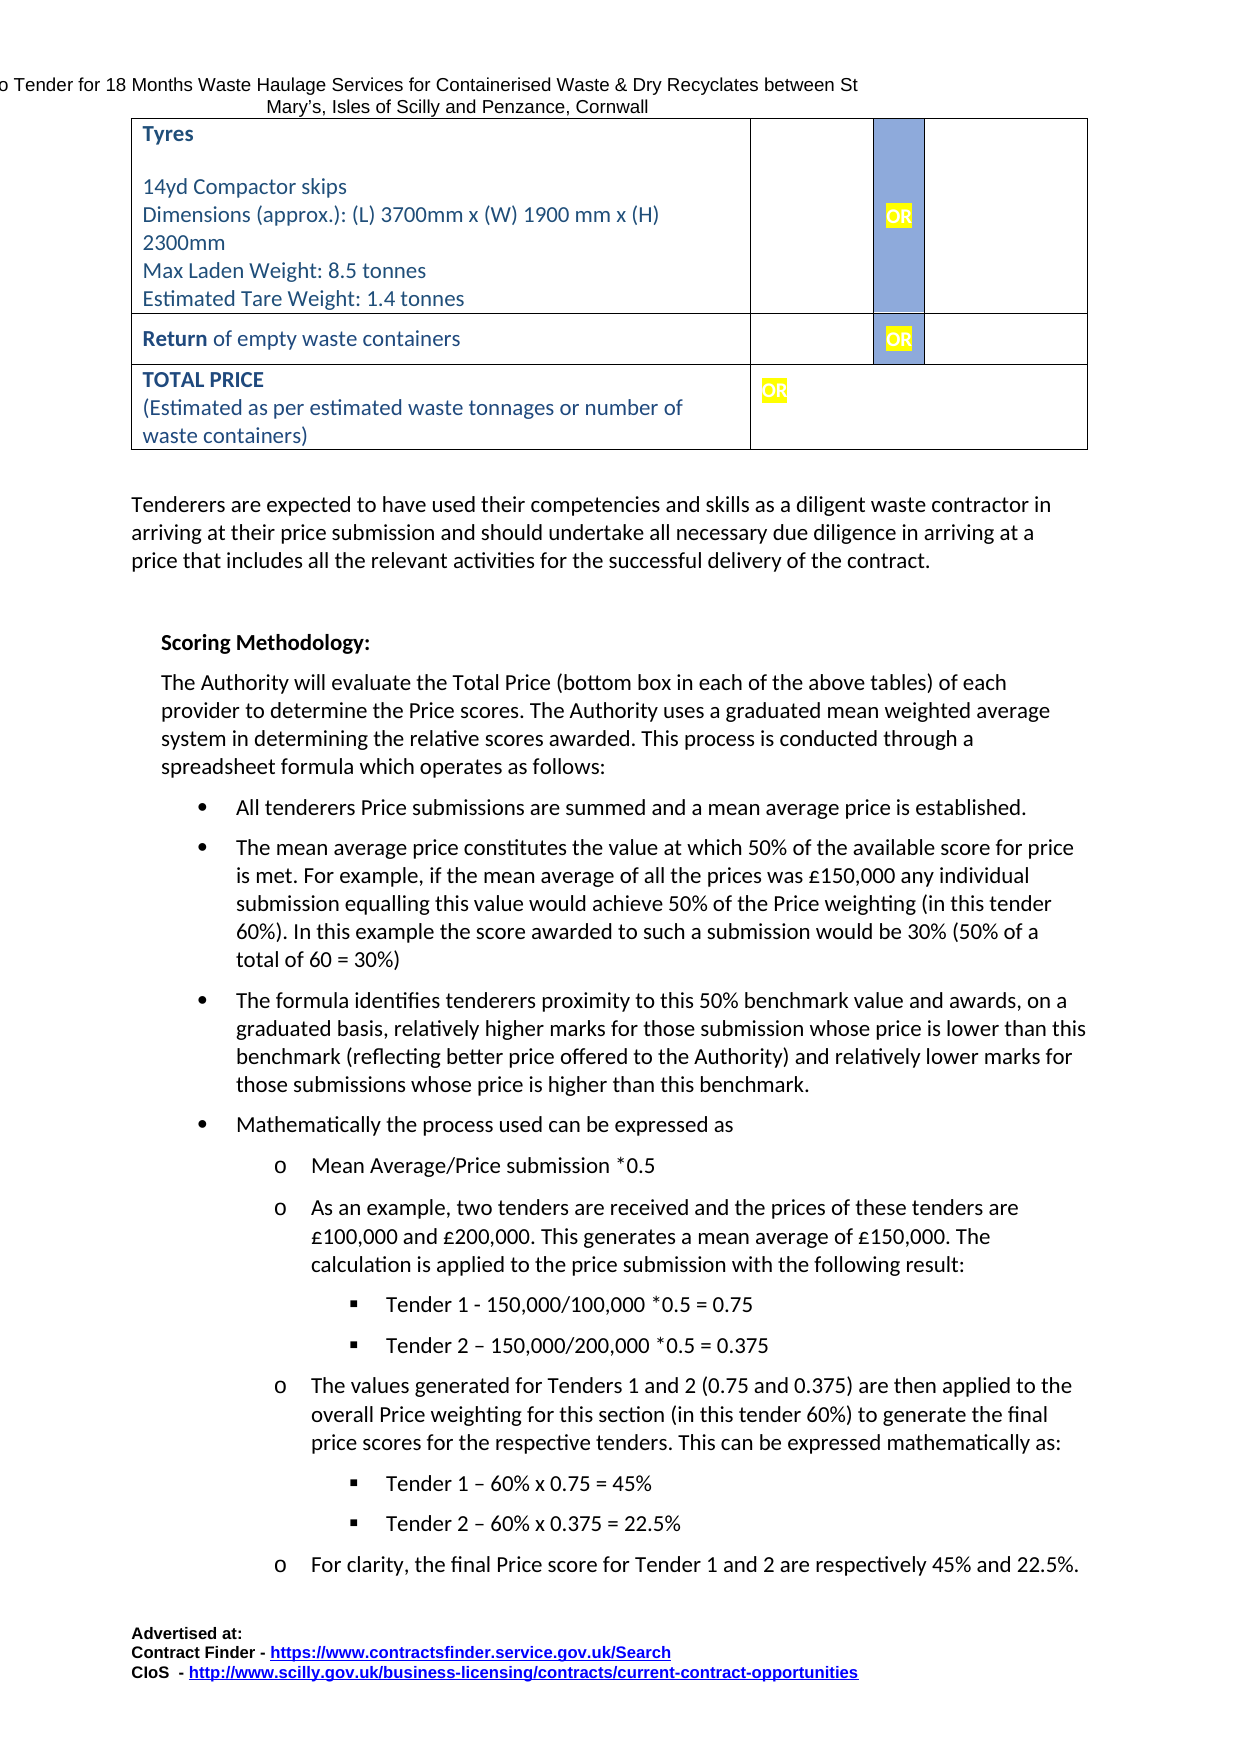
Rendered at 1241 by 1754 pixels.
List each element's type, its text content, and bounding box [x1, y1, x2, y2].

text Scoring Methodology: [161, 628, 1087, 656]
list All tenderers Price submissions are summed and a mean average price is established. [198, 793, 1087, 821]
list Tender 1 – 60% x 0.75 = 45% [348, 1469, 1087, 1497]
table_cell OR [751, 365, 1087, 449]
table_cell [751, 314, 873, 364]
table_cell OR [874, 119, 924, 312]
list The mean average price constitutes the value at which 50% of the available score for price is met. For example, if the mean average of all the prices was £150,000 any individual submission equalling this value would achieve 50% of the Price weighting (in this tender 60%). In this example the score awarded to such a submission would be 30% (50% of a total of 60 = 30%) [198, 833, 1087, 973]
list The values generated for Tenders 1 and 2 (0.75 and 0.375) are then applied to the overall Price weighting for this section (in this tender 60%) to generate the final price scores for the respective tenders. This can be expressed mathematically as: [273, 1371, 1087, 1457]
table_cell [925, 314, 1087, 364]
list For clarity, the final Price score for Tender 1 and 2 are respectively 45% and 22.5%. [273, 1550, 1087, 1579]
list Mathematically the process used can be expressed as [198, 1110, 1087, 1138]
table_cell Tyres 14yd Compactor skips Dimensions (approx.): (L) 3700mm x (W) 1900 mm x (H) 2300mm Max Laden Weight: 8.5 tonnes Estimated Tare Weight: 1.4 tonnes [132, 119, 750, 312]
table_cell [751, 119, 873, 312]
list Tender 2 – 60% x 0.375 = 22.5% [348, 1509, 1087, 1538]
list Tender 1 - 150,000/100,000 *0.5 = 0.75 [348, 1290, 1087, 1318]
table_cell Return of empty waste containers [132, 314, 750, 364]
list Mean Average/Price submission *0.5 [273, 1151, 1087, 1180]
text The Authority will evaluate the Total Price (bottom box in each of the above tables) of each provider to determine the Price scores. The Authority uses a graduated mean weighted average system in determining the relative scores awarded. This process is conducted through a spreadsheet formula which operates as follows: [161, 668, 1087, 780]
table_cell [925, 119, 1087, 312]
table_cell TOTAL PRICE (Estimated as per estimated waste tonnages or number of waste containers) [132, 365, 750, 449]
list As an example, two tenders are received and the prices of these tenders are £100,000 and £200,000. This generates a mean average of £150,000. The calculation is applied to the price submission with the following result: [273, 1193, 1087, 1278]
table_cell OR [874, 314, 924, 364]
list Tender 2 – 150,000/200,000 *0.5 = 0.375 [348, 1331, 1087, 1359]
list The formula identifies tenderers proximity to this 50% benchmark value and awards, on a graduated basis, relatively higher marks for those submission whose price is lower than this benchmark (reflecting better price offered to the Authority) and relatively lower marks for those submissions whose price is higher than this benchmark. [198, 986, 1087, 1098]
text Tenderers are expected to have used their competencies and skills as a diligent waste contractor in arriving at their price submission and should undertake all necessary due diligence in arriving at a price that includes all the relevant activities for the successful delivery of the contract. [131, 491, 1087, 574]
